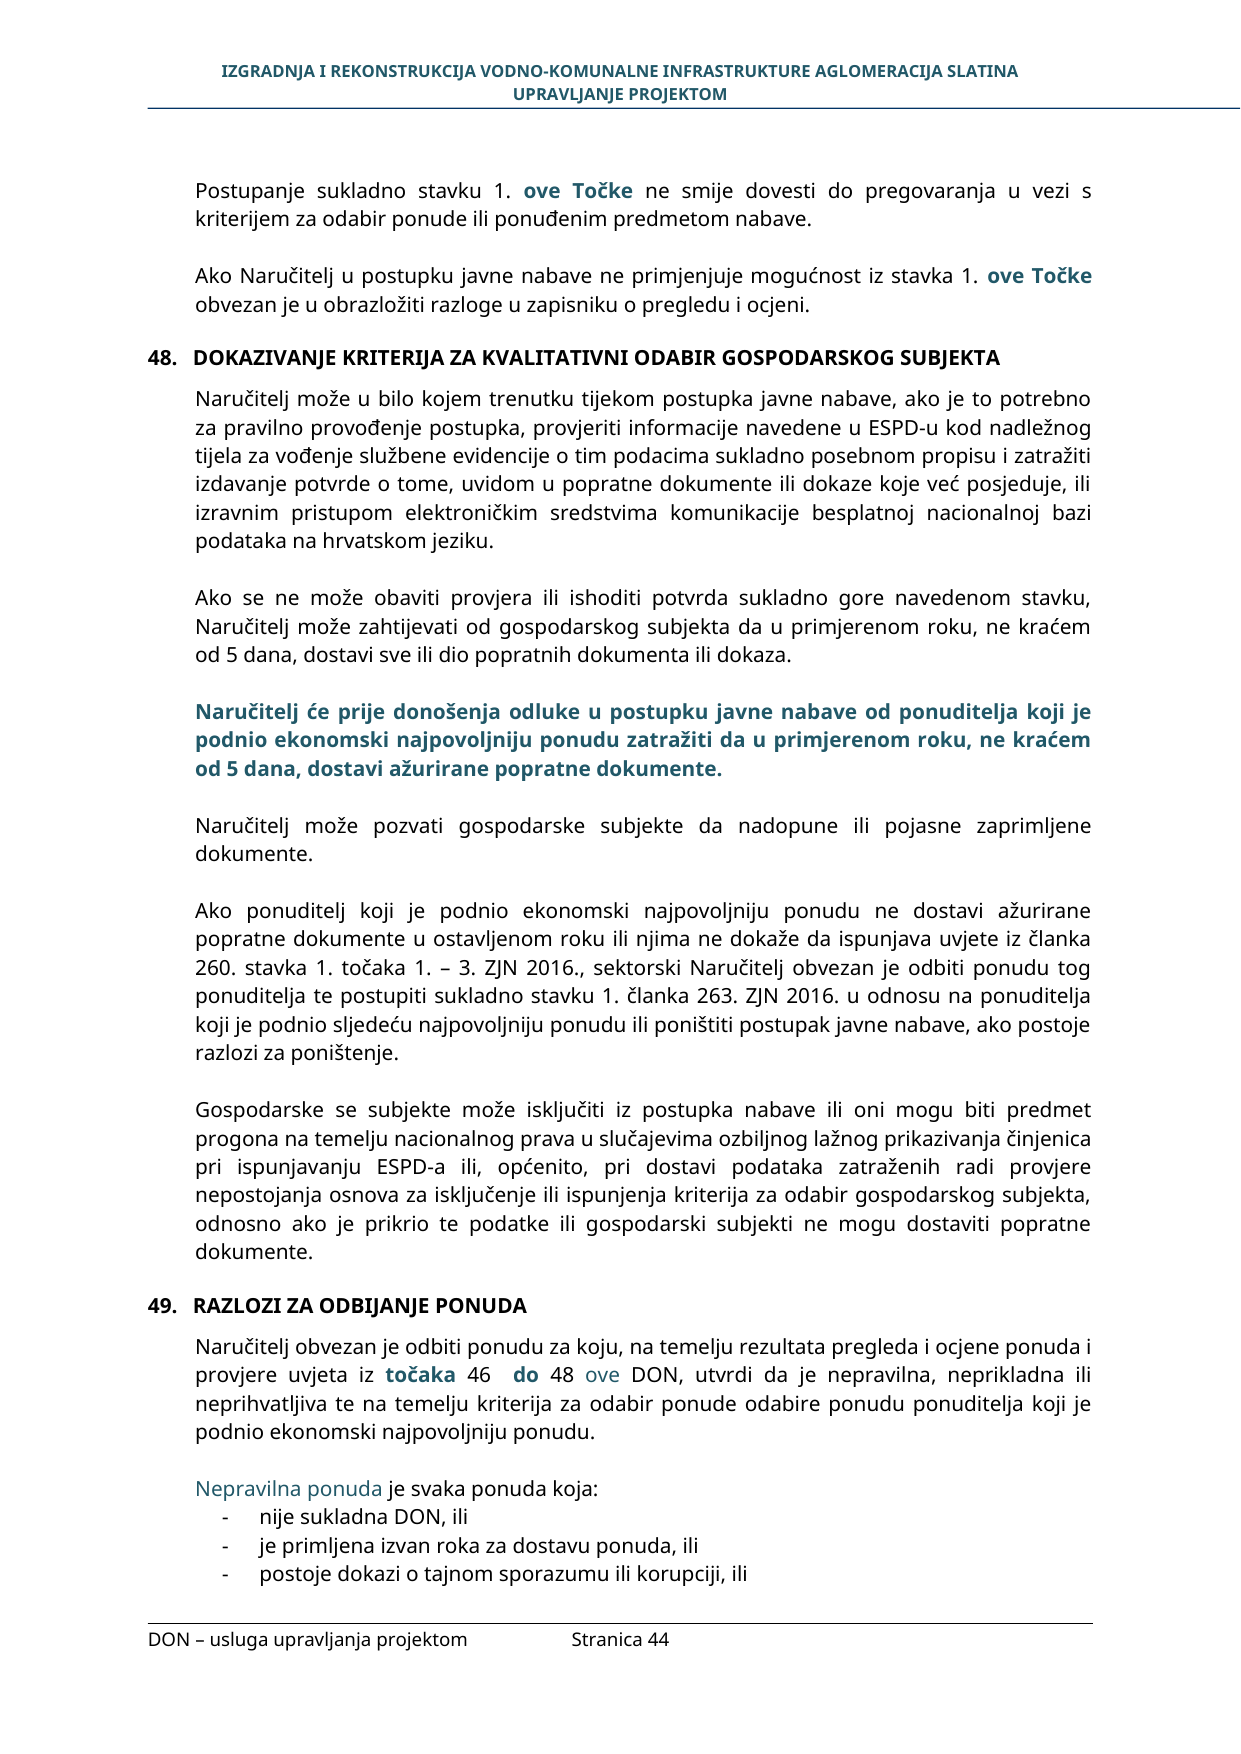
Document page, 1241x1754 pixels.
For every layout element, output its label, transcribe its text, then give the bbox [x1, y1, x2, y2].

text Ako Naručitelj u postupku javne nabave ne primjenjuje mogućnost iz stavka 1. ove Točke obvezan je u obrazložiti razloge u zapisniku o pregledu i ocjeni. [195, 261, 1092, 318]
list postoje dokazi o tajnom sporazumu ili korupciji, ili [222, 1559, 1092, 1588]
text Ako se ne može obaviti provjera ili ishoditi potvrda sukladno gore navedenom stavku, Naručitelj može zahtijevati od gospodarskog subjekta da u primjerenom roku, ne kraćem od 5 dana, dostavi sve ili dio popratnih dokumenta ili dokaza. [195, 583, 1092, 669]
text Ako ponuditelj koji je podnio ekonomski najpovoljniju ponudu ne dostavi ažurirane popratne dokumente u ostavljenom roku ili njima ne dokaže da ispunjava uvjete iz članka 260. stavka 1. točaka 1. – 3. ZJN 2016., sektorski Naručitelj obvezan je odbiti ponudu tog ponuditelja te postupiti sukladno stavku 1. članka 263. ZJN 2016. u odnosu na ponuditelja koji je podnio sljedeću najpovoljniju ponudu ili poništiti postupak javne nabave, ako postoje razlozi za poništenje. [195, 896, 1092, 1067]
text Naručitelj može u bilo kojem trenutku tijekom postupka javne nabave, ako je to potrebno za pravilno provođenje postupka, provjeriti informacije navedene u ESPD-u kod nadležnog tijela za vođenje službene evidencije o tim podacima sukladno posebnom propisu i zatražiti izdavanje potvrde o tome, uvidom u popratne dokumente ili dokaze koje već posjeduje, ili izravnim pristupom elektroničkim sredstvima komunikacije besplatnoj nacionalnoj bazi podataka na hrvatskom jeziku. [195, 384, 1092, 555]
text Naručitelj će prije donošenja odluke u postupku javne nabave od ponuditelja koji je podnio ekonomski najpovoljniju ponudu zatražiti da u primjerenom roku, ne kraćem od 5 dana, dostavi ažurirane popratne dokumente. [195, 697, 1092, 782]
text Postupanje sukladno stavku 1. ove Točke ne smije dovesti do pregovaranja u vezi s kriterijem za odabir ponude ili ponuđenim predmetom nabave. [195, 176, 1092, 233]
list nije sukladna DON, ili [222, 1502, 1092, 1531]
subtitle RAZLOZI ZA ODBIJANJE PONUDA [148, 1291, 1092, 1319]
text Naručitelj obvezan je odbiti ponudu za koju, na temelju rezultata pregleda i ocjene ponuda i provjere uvjeta iz točaka 46 do 48 ove DON, utvrdi da je nepravilna, neprikladna ili neprihvatljiva te na temelju kriterija za odabir ponude odabire ponudu ponuditelja koji je podnio ekonomski najpovoljniju ponudu. [195, 1332, 1092, 1446]
text Naručitelj može pozvati gospodarske subjekte da nadopune ili pojasne zaprimljene dokumente. [195, 811, 1092, 868]
picture [147, 104, 1241, 112]
text Gospodarske se subjekte može isključiti iz postupka nabave ili oni mogu biti predmet progona na temelju nacionalnog prava u slučajevima ozbiljnog lažnog prikazivanja činjenica pri ispunjavanju ESPD-a ili, općenito, pri dostavi podataka zatraženih radi provjere nepostojanja osnova za isključenje ili ispunjenja kriterija za odabir gospodarskog subjekta, odnosno ako je prikrio te podatke ili gospodarski subjekti ne mogu dostaviti popratne dokumente. [195, 1095, 1092, 1266]
subtitle DOKAZIVANJE KRITERIJA ZA KVALITATIVNI ODABIR GOSPODARSKOG SUBJEKTA [148, 343, 1092, 372]
list je primljena izvan roka za dostavu ponuda, ili [222, 1531, 1092, 1559]
text Nepravilna ponuda je svaka ponuda koja: [195, 1474, 1092, 1502]
